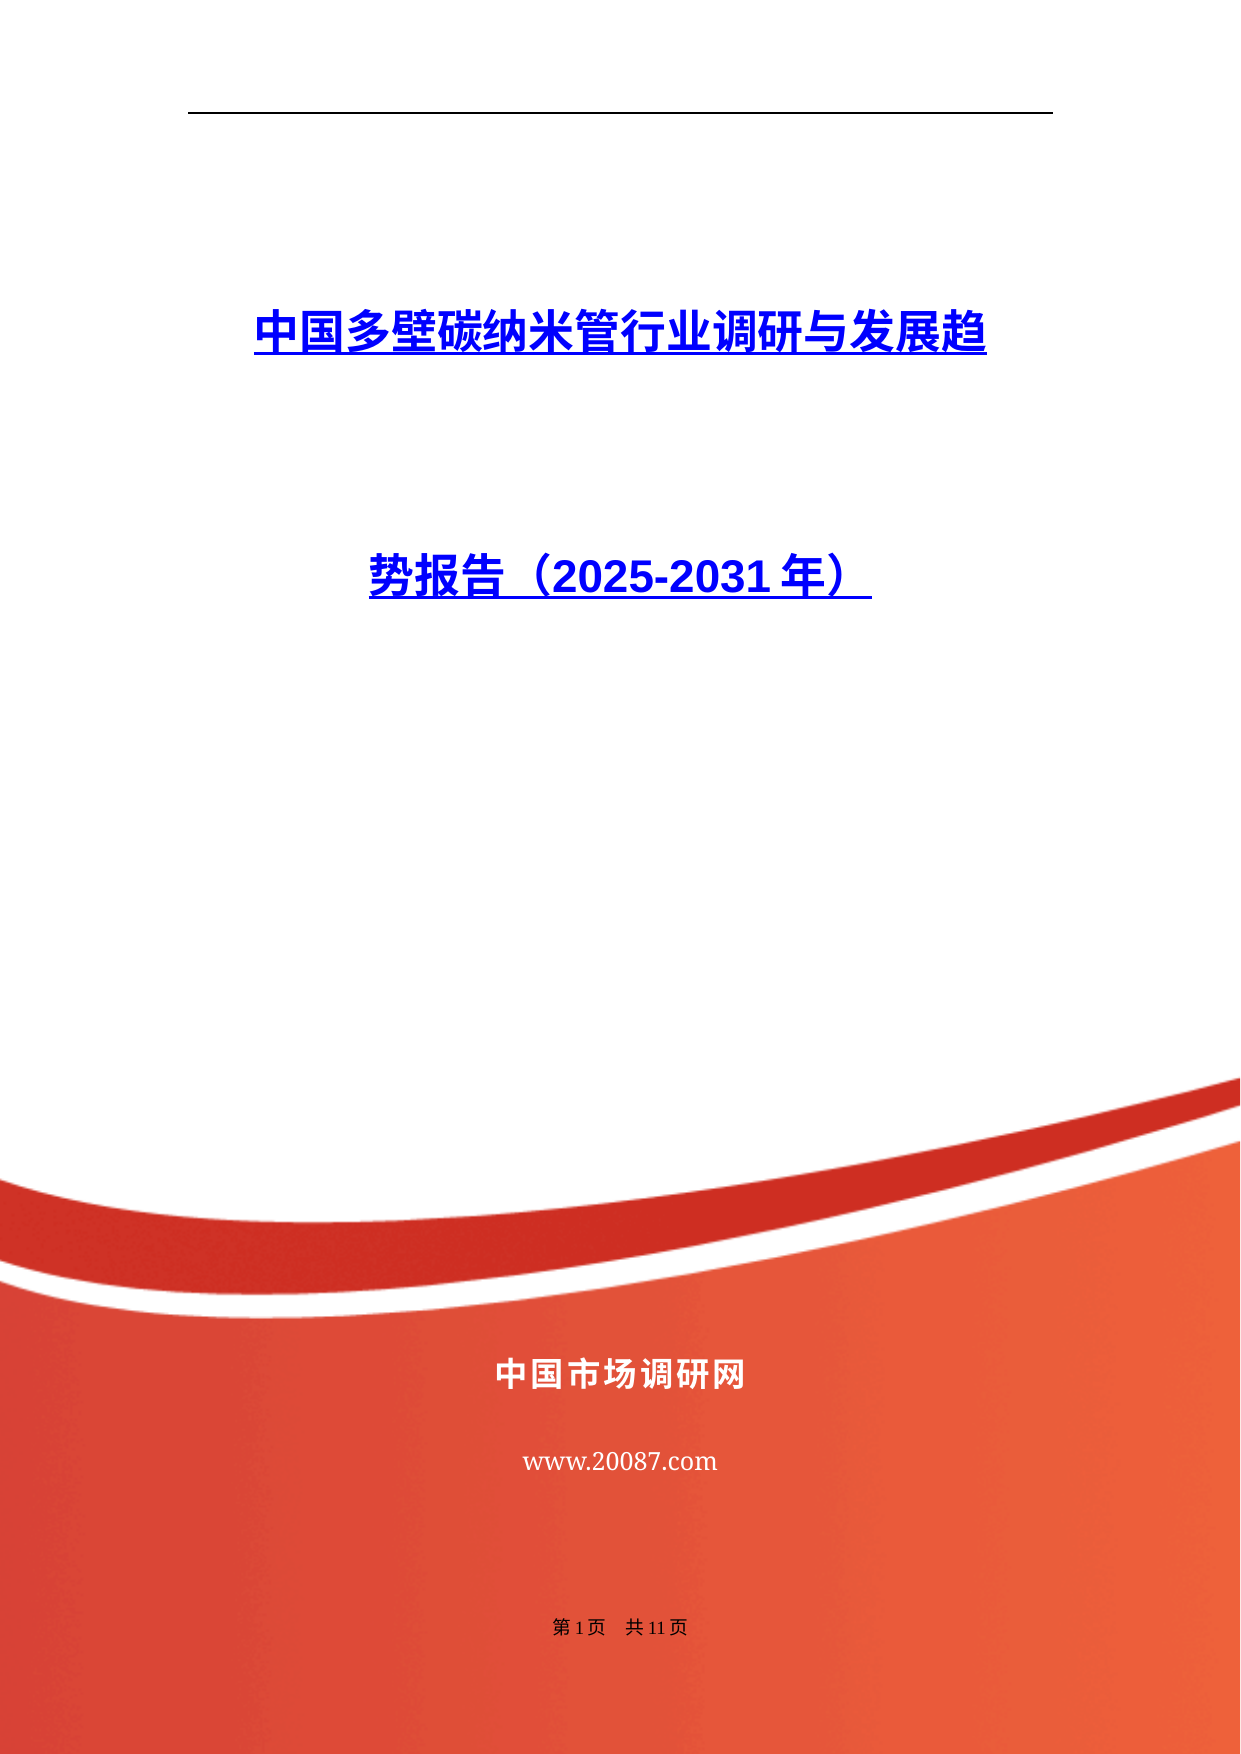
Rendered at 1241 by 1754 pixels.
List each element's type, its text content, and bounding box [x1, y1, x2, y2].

picture [0, 1006, 1241, 1754]
table_header 中国多壁碳纳米管行业调研与发展趋势报告（2025-2031年） [188, 207, 1053, 773]
text www.20087.com [187, 1428, 1053, 1493]
subtitle 中国市场调研网 [187, 1339, 1053, 1404]
